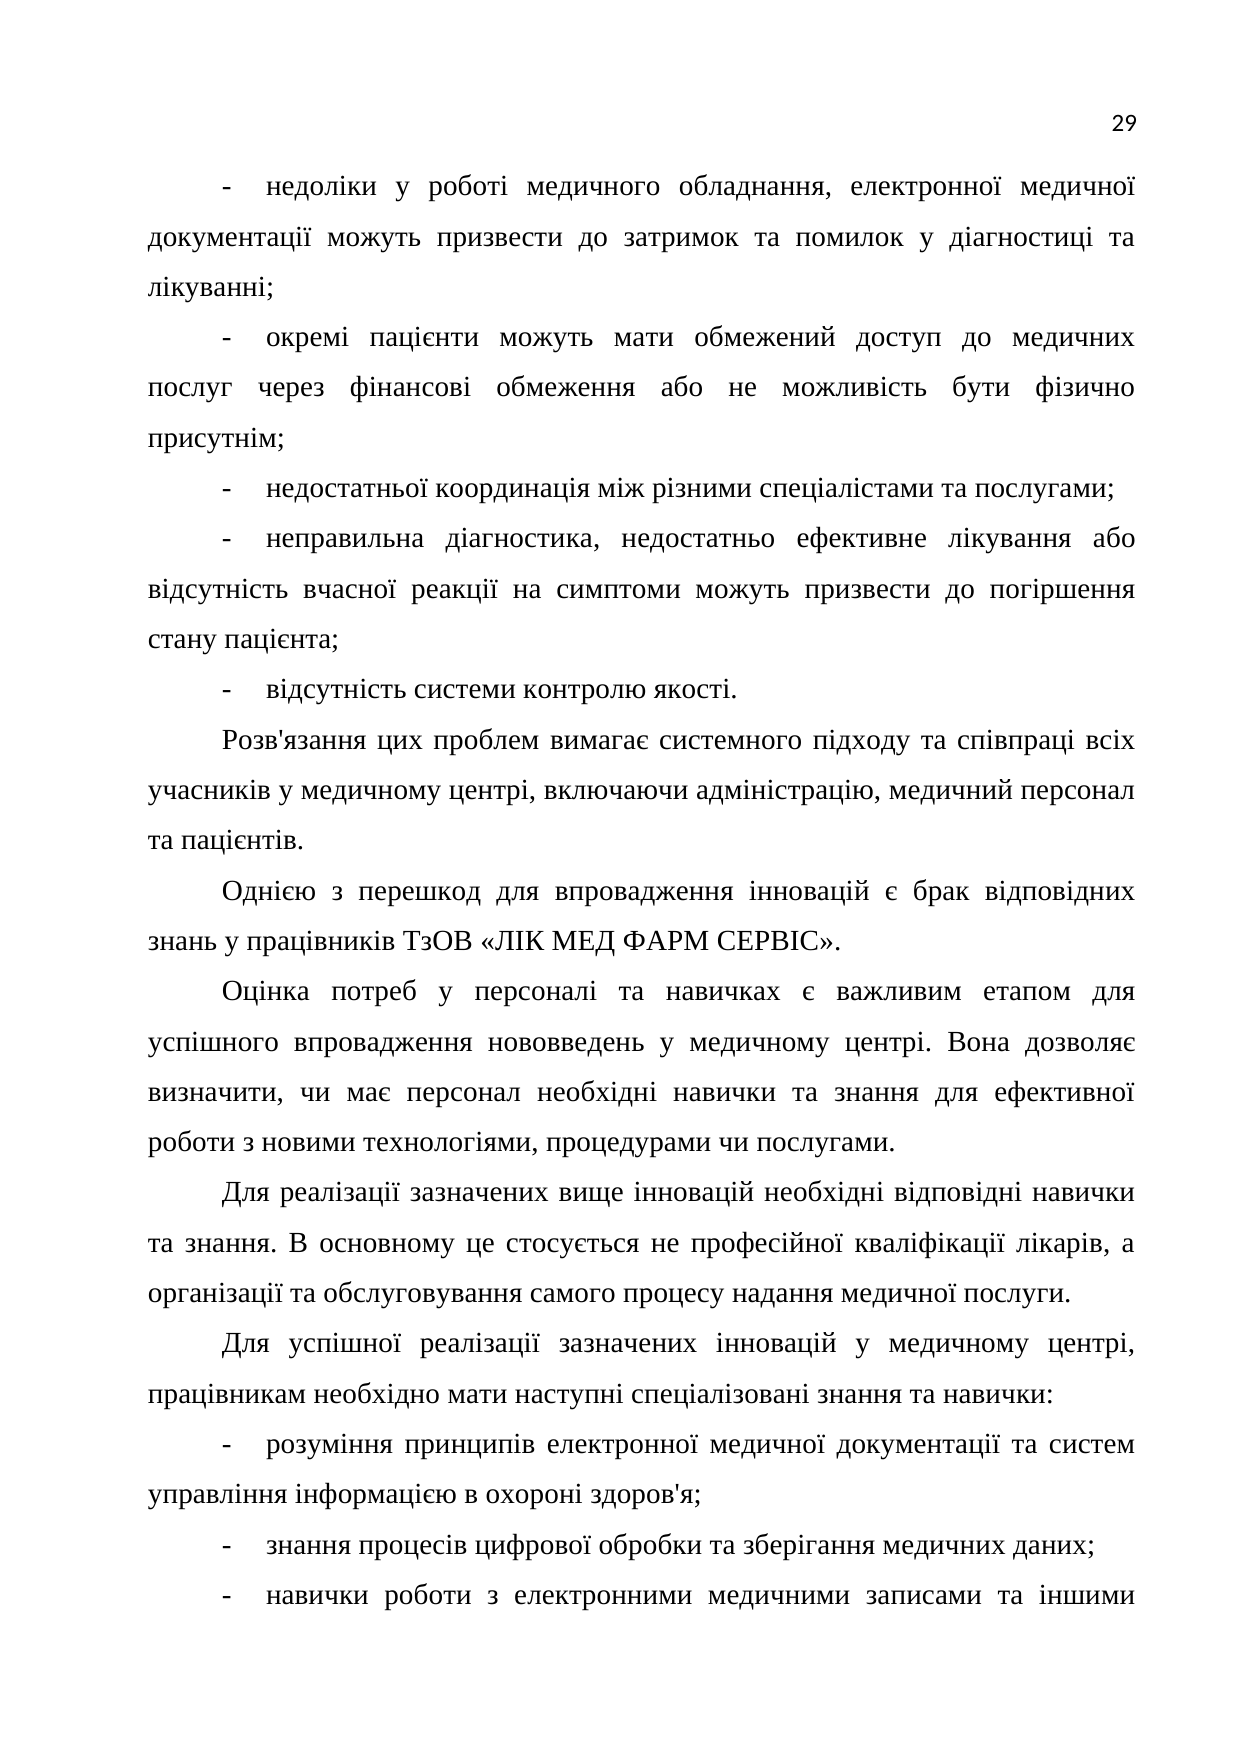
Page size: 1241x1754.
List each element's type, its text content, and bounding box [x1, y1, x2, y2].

list окремі пацієнти можуть мати обмежений доступ до медичних послуг через фінансові обмеження або не можливість бути фізично присутнім; [148, 319, 1137, 453]
list недостатньої координація між різними спеціалістами та послугами; [148, 470, 1137, 504]
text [148, 1577, 1137, 1611]
text Для реалізації зазначених вище інновацій необхідні відповідні навички та знання. В основному це стосується не професійної кваліфікації лікарів, а організації та обслуговування самого процесу надання медичної послуги. [148, 1174, 1137, 1309]
list відсутність системи контролю якості. [148, 671, 1137, 705]
text Для успішної реалізації зазначених інновацій у медичному центрі, працівникам необхідно мати наступні спеціалізовані знання та навички: [148, 1326, 1137, 1409]
list неправильна діагностика, недостатньо ефективне лікування або відсутність вчасної реакції на симптоми можуть призвести до погіршення стану пацієнта; [148, 521, 1137, 655]
text Оцінка потреб у персоналі та навичках є важливим етапом для успішного впровадження нововведень у медичному центрі. Вона дозволяє визначити, чи має персонал необхідні навички та знання для ефективної роботи з новими технологіями, процедурами чи послугами. [148, 973, 1137, 1158]
list недоліки у роботі медичного обладнання, електронної медичної документації можуть призвести до затримок та помилок у діагностиці та лікуванні; [148, 168, 1137, 302]
text - знання процесів цифрової обробки та зберігання медичних даних; [148, 1527, 1137, 1560]
text Розв'язання цих проблем вимагає системного підходу та співпраці всіх учасників у медичному центрі, включаючи адміністрацію, медичний персонал та пацієнтів. [148, 722, 1137, 856]
text Однією з перешкод для впровадження інновацій є брак відповідних знань у працівників ТзОВ «ЛІК МЕД ФАРМ СЕРВІС». [148, 873, 1137, 957]
text - розуміння принципів електронної медичної документації та систем управління інформацією в охороні здоров'я; [148, 1426, 1137, 1510]
